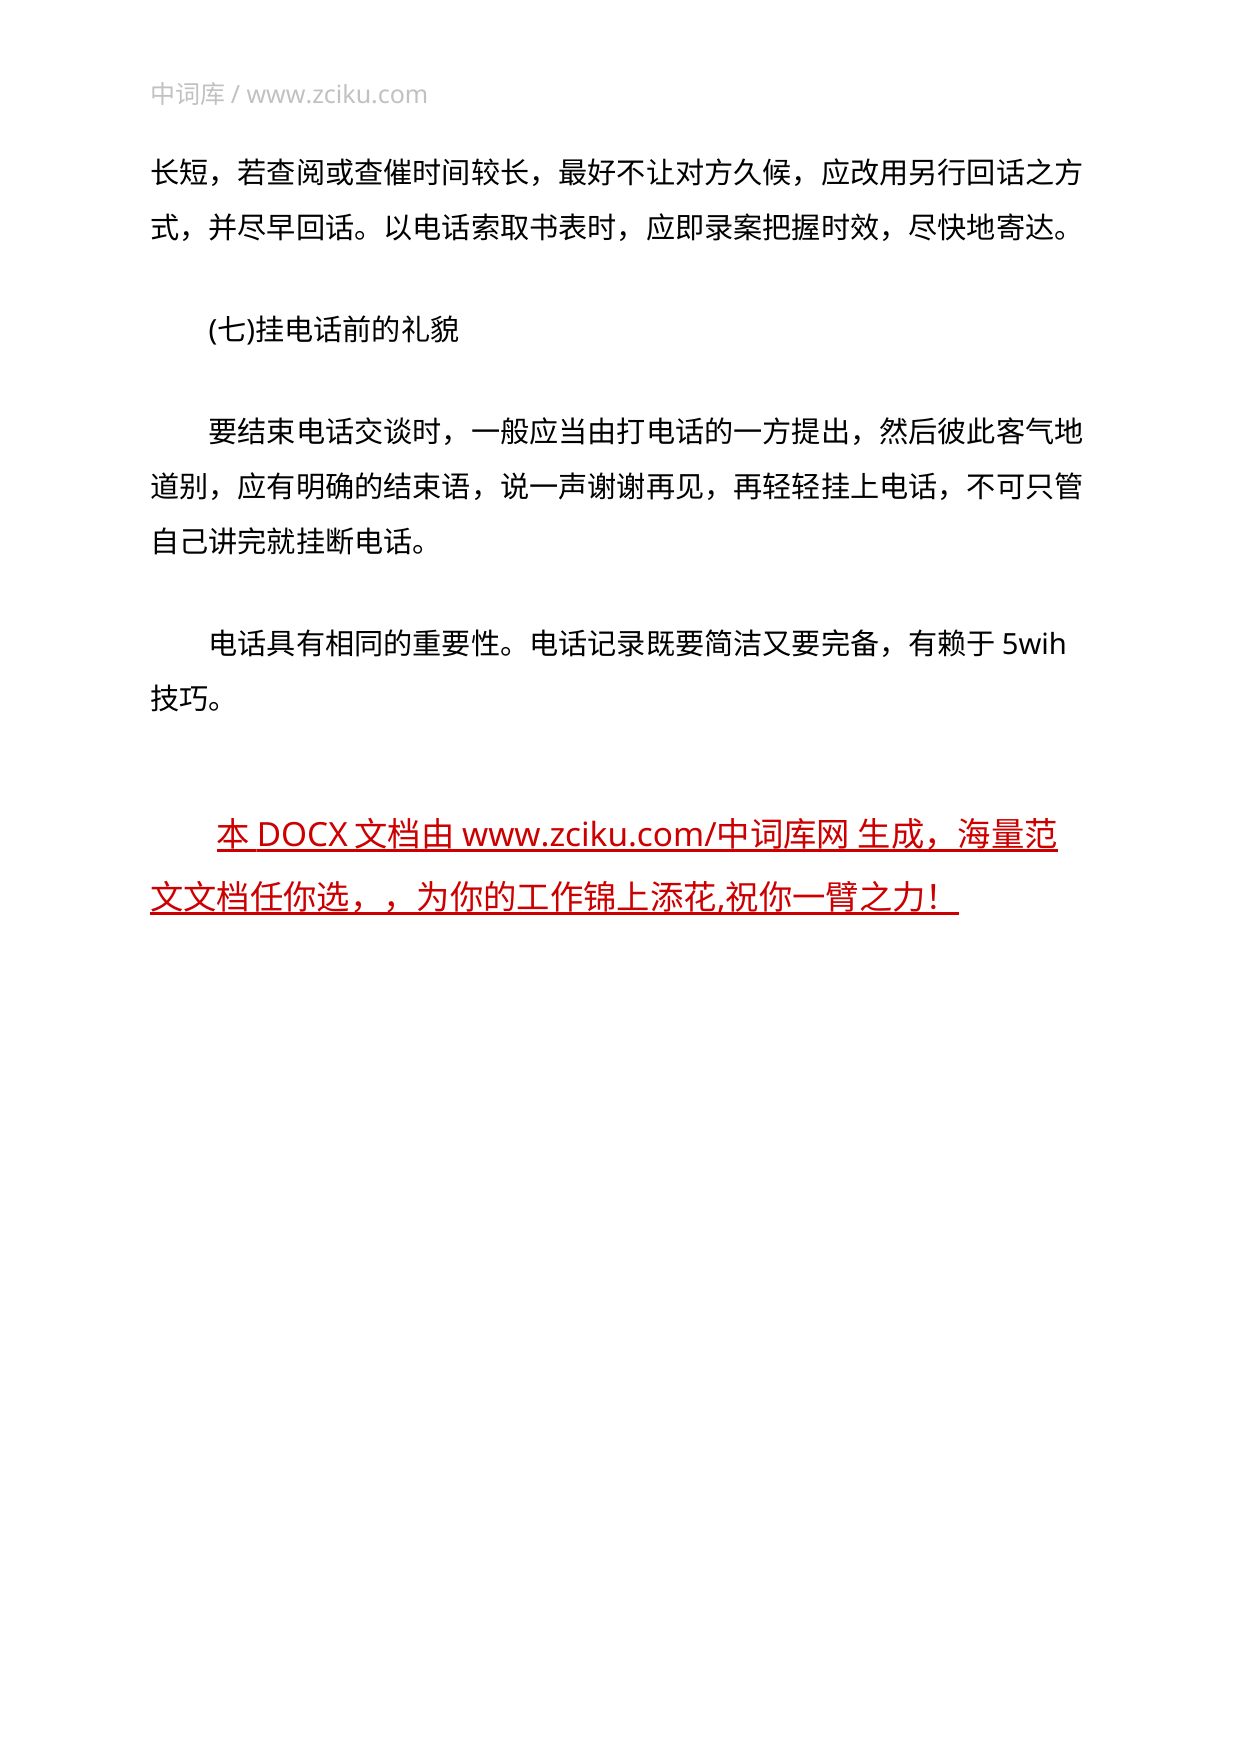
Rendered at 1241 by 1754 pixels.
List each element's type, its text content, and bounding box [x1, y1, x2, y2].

text (七)挂电话前的礼貌 [150, 307, 1090, 349]
text 本DOCX文档由 www.zciku.com/中词库网 生成，海量范文文档任你选，，为你的工作锦上添花,祝你一臂之力！ [150, 808, 1090, 919]
text 要结束电话交谈时，一般应当由打电话的一方提出，然后彼此客气地道别，应有明确的结束语，说一声谢谢再见，再轻轻挂上电话，不可只管自己讲完就挂断电话。 [150, 409, 1090, 561]
text 电话具有相同的重要性。电话记录既要简洁又要完备，有赖于5wih技巧。 [150, 620, 1090, 717]
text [150, 150, 1090, 247]
